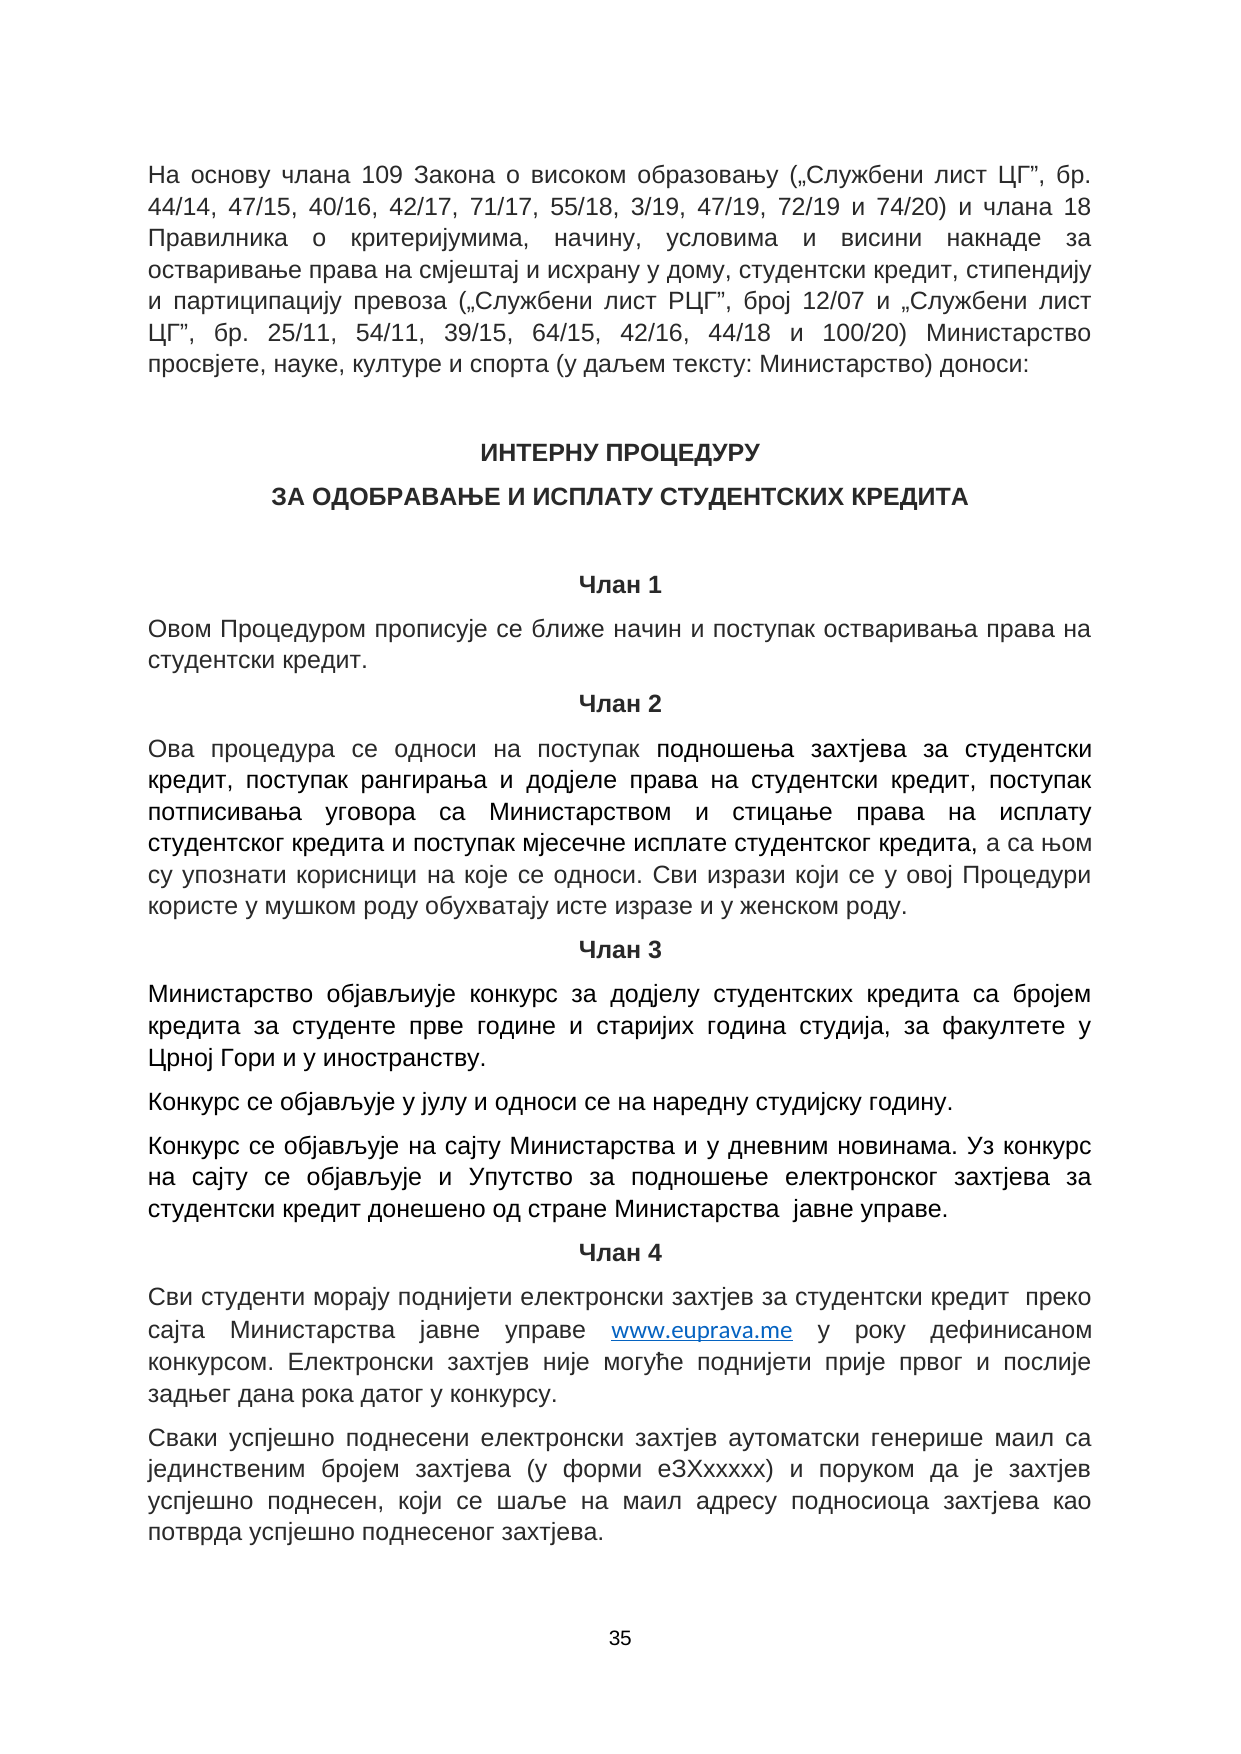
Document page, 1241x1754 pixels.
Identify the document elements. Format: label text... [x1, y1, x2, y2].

text Конкурс се објављује у јулу и односи се на наредну студијску годину. [148, 1087, 1093, 1115]
text Овом Процедуром прописује се ближе начин и поступак остваривања права на студентски кредит. [148, 614, 1093, 674]
text ЗА ОДОБРАВАЊЕ И ИСПЛАТУ СТУДЕНТСКИХ КРЕДИТА [148, 482, 1093, 510]
text ИНТЕРНУ ПРОЦЕДУРУ [148, 438, 1093, 466]
text Сви студенти морају поднијети електронски захтјев за студентски кредит преко сајта Министарства јавне управе www.euprava.me у року дефинисаном конкурсом. Електронски захтјев није могуће поднијети прије првог и послије задњег дана рока датог у конкурсу. [148, 1282, 1093, 1407]
text Министарство објављиује конкурс за додјелу студентских кредита са бројем кредита за студенте прве године и старијих година студија, за факултете у Црној Гори и у иностранству. [148, 979, 1093, 1071]
text Члан 3 [148, 935, 1093, 964]
text Члан 2 [148, 689, 1093, 718]
text Члан 1 [148, 570, 1093, 598]
text Ова процедура се односи на поступак подношења захтјева за студентски кредит, поступак рангирања и додјеле права на студентски кредит, поступак потписивања уговора са Министарством и стицање права на исплату студентског кредита и поступак мјесечне исплате студентског кредита, а са њом су упознати корисници на које се односи. Сви изрази који се у овој Процедури користе у мушком роду обухватају исте изразе и у женском роду. [148, 733, 1093, 920]
text Конкурс се објављује на сајту Министарства и у дневним новинама. Уз конкурс на сајту се објављује и Упутство за подношење електронског захтјева за студентски кредит донешено од стране Министарства јавне управе. [148, 1131, 1093, 1223]
text Сваки успјешно поднесени електронски захтјев аутоматски генерише маил са јединственим бројем захтјева (у форми еЗХxxxxx) и поруком да је захтјев успјешно поднесен, који се шаље на маил адресу подносиоца захтјева као потврда успјешно поднесеног захтјева. [148, 1423, 1093, 1546]
text На основу члана 109 Закона о високом образовању („Службени лист ЦГ”, бр. 44/14, 47/15, 40/16, 42/17, 71/17, 55/18, 3/19, 47/19, 72/19 и 74/20) и члана 18 Правилника о критеријумима, начину, условима и висини накнаде за остваривање права на смјештај и исхрану у дому, студентски кредит, стипендију и партиципацију превоза („Службени лист РЦГ”, број 12/07 и „Службени лист ЦГ”, бр. 25/11, 54/11, 39/15, 64/15, 42/16, 44/18 и 100/20) Министарство просвјете, науке, културе и спорта (у даљем тексту: Министарство) доноси: [148, 160, 1093, 378]
text Члан 4 [148, 1238, 1093, 1267]
